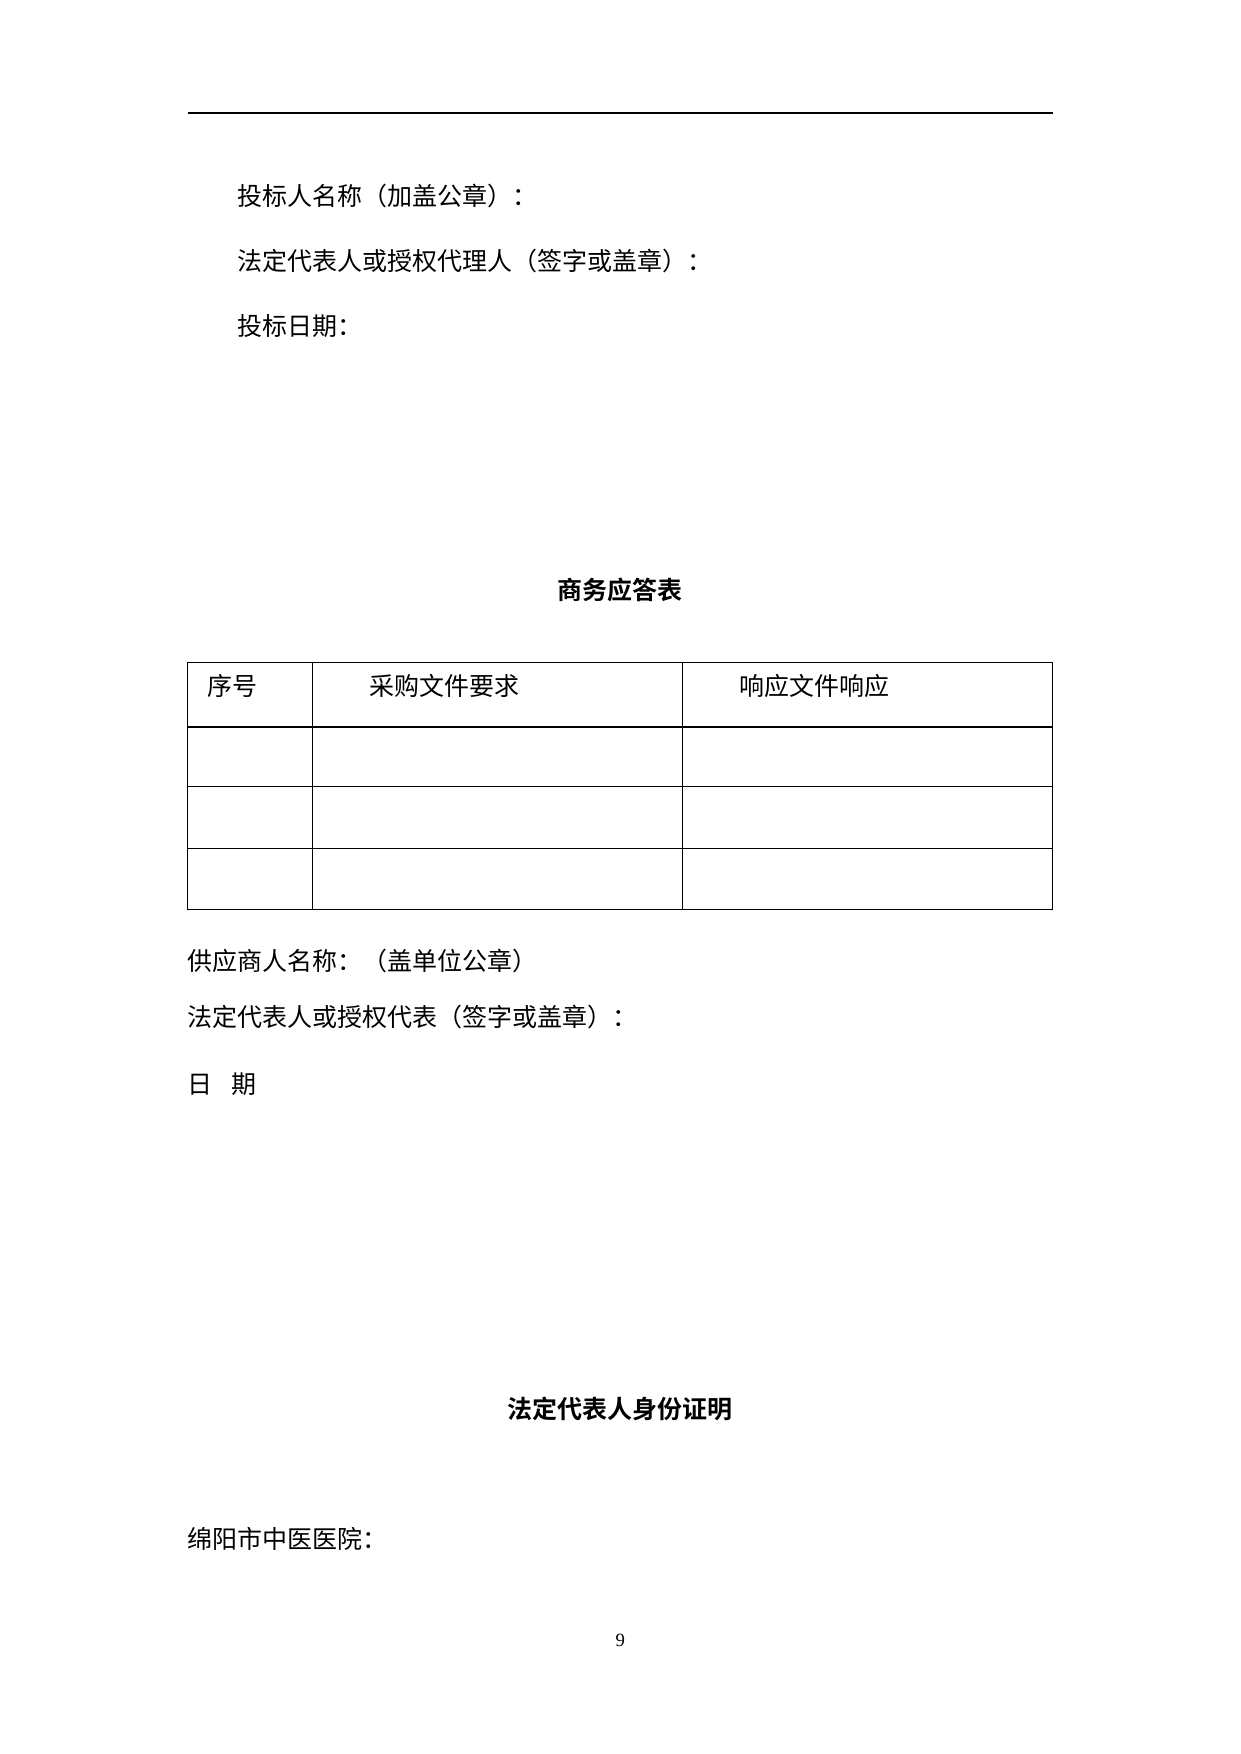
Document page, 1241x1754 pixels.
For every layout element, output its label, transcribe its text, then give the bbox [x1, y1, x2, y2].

text 供应商人名称：（盖单位公章） [187, 941, 671, 977]
table_cell [188, 728, 312, 786]
table_cell [683, 787, 1052, 847]
table_cell [683, 849, 1052, 909]
table_header 响应文件响应 [683, 663, 1052, 726]
text 投标日期： [187, 292, 1053, 357]
table_header 序号 [188, 663, 312, 726]
text 法定代表人或授权代理人（签字或盖章）： [187, 227, 1053, 292]
table_cell [188, 849, 312, 909]
table_cell [188, 787, 312, 847]
subtitle 商务应答表 [187, 570, 1053, 606]
text 法定代表人或授权代表（签字或盖章）： [187, 997, 671, 1033]
table_cell [313, 787, 682, 847]
text 绵阳市中医医院： [187, 1505, 1053, 1570]
table_cell [313, 849, 682, 909]
text 投标人名称（加盖公章）： [187, 162, 1053, 227]
table_cell [683, 728, 1052, 786]
text 日 期 [187, 1050, 1053, 1115]
text 法定代表人身份证明 [187, 1375, 1053, 1440]
table_cell [313, 728, 682, 786]
table_header 采购文件要求 [313, 663, 682, 726]
